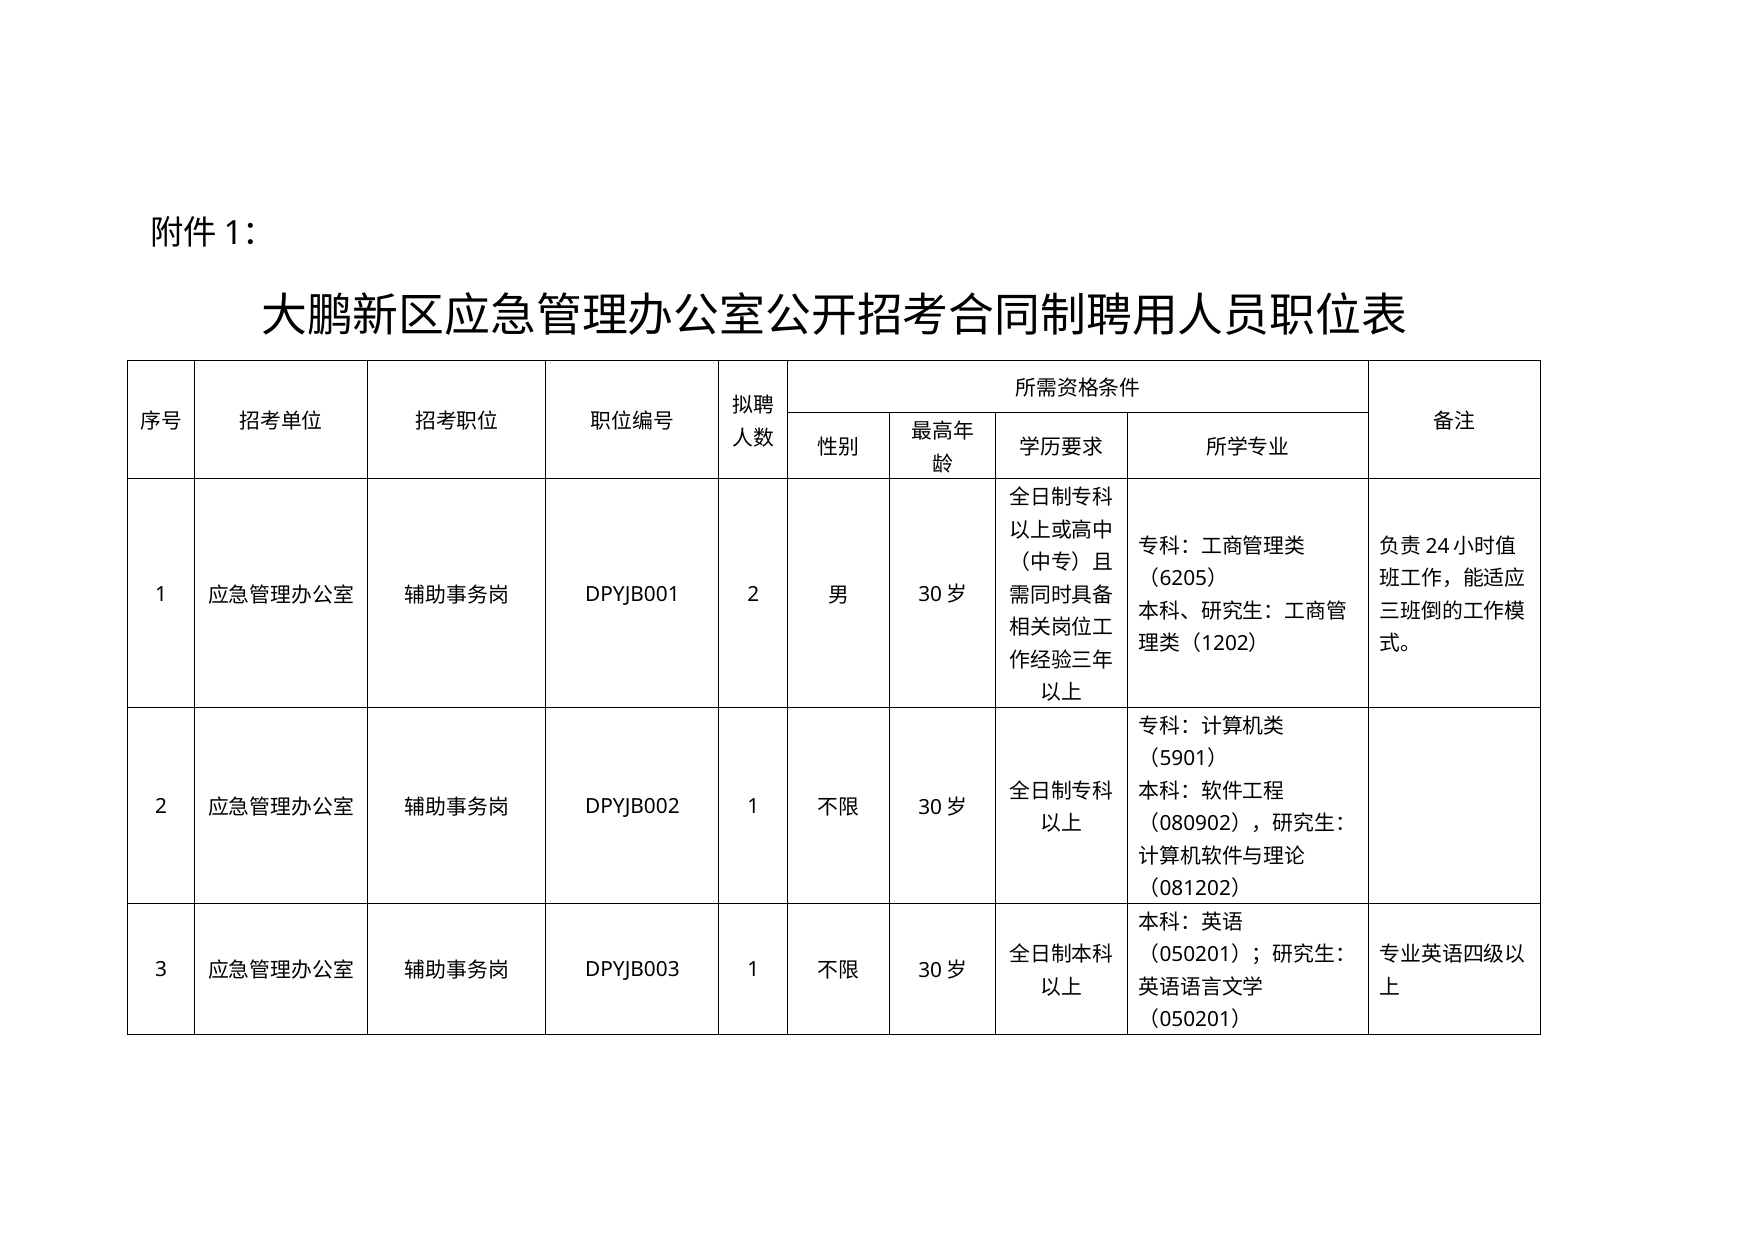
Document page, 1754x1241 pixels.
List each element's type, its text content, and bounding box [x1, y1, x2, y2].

table_cell 全日制本科以上 [996, 904, 1127, 1034]
table_cell 专业英语四级以上 [1369, 904, 1540, 1034]
table_cell 招考单位 [195, 361, 367, 478]
text 附件1： [150, 198, 1604, 263]
table_cell 30岁 [890, 479, 995, 707]
table_cell 专科：计算机类（5901） 本科：软件工程（080902），研究生：计算机软件与理论（081202） [1128, 708, 1368, 903]
table_cell 专科：工商管理类（6205） 本科、研究生：工商管理类（1202） [1128, 479, 1368, 707]
table_cell 1 [128, 479, 194, 707]
table_cell 应急管理办公室 [195, 708, 367, 903]
table_cell 2 [128, 708, 194, 903]
table_cell DPYJB003 [546, 904, 718, 1034]
table_cell 3 [128, 904, 194, 1034]
table_cell 辅助事务岗 [368, 479, 545, 707]
table_cell 拟聘 人数 [719, 361, 787, 478]
table_cell 学历要求 [996, 413, 1127, 478]
table_cell 1 [719, 708, 787, 903]
table_cell 应急管理办公室 [195, 904, 367, 1034]
table_cell 1 [719, 904, 787, 1034]
table_cell 30岁 [890, 708, 995, 903]
table_cell 30岁 [890, 904, 995, 1034]
table_cell 2 [719, 479, 787, 707]
table_cell 性别 [788, 413, 889, 478]
table_cell 辅助事务岗 [368, 904, 545, 1034]
table_cell 应急管理办公室 [195, 479, 367, 707]
table_cell 职位编号 [546, 361, 718, 478]
table_cell 最高年龄 [890, 413, 995, 478]
table_cell 负责24小时值班工作，能适应三班倒的工作模式。 [1369, 479, 1540, 707]
table_cell 不限 [788, 904, 889, 1034]
table_cell 所学专业 [1128, 413, 1368, 478]
table_cell 不限 [788, 708, 889, 903]
table_cell DPYJB001 [546, 479, 718, 707]
table_cell [1369, 708, 1540, 903]
table_cell 男 [788, 479, 889, 707]
table_cell 全日制专科以上 [996, 708, 1127, 903]
table_cell DPYJB002 [546, 708, 718, 903]
table_cell 全日制专科以上或高中（中专）且需同时具备相关岗位工作经验三年以上 [996, 479, 1127, 707]
table_cell 序号 [128, 361, 194, 478]
table_cell 备注 [1369, 361, 1540, 478]
table_cell 招考职位 [368, 361, 545, 478]
table_header 大鹏新区应急管理办公室公开招考合同制聘用人员职位表 [128, 263, 1540, 360]
table_cell 本科：英语（050201）；研究生： 英语语言文学（050201） [1128, 904, 1368, 1034]
table_cell 所需资格条件 [788, 361, 1368, 412]
table_cell 辅助事务岗 [368, 708, 545, 903]
